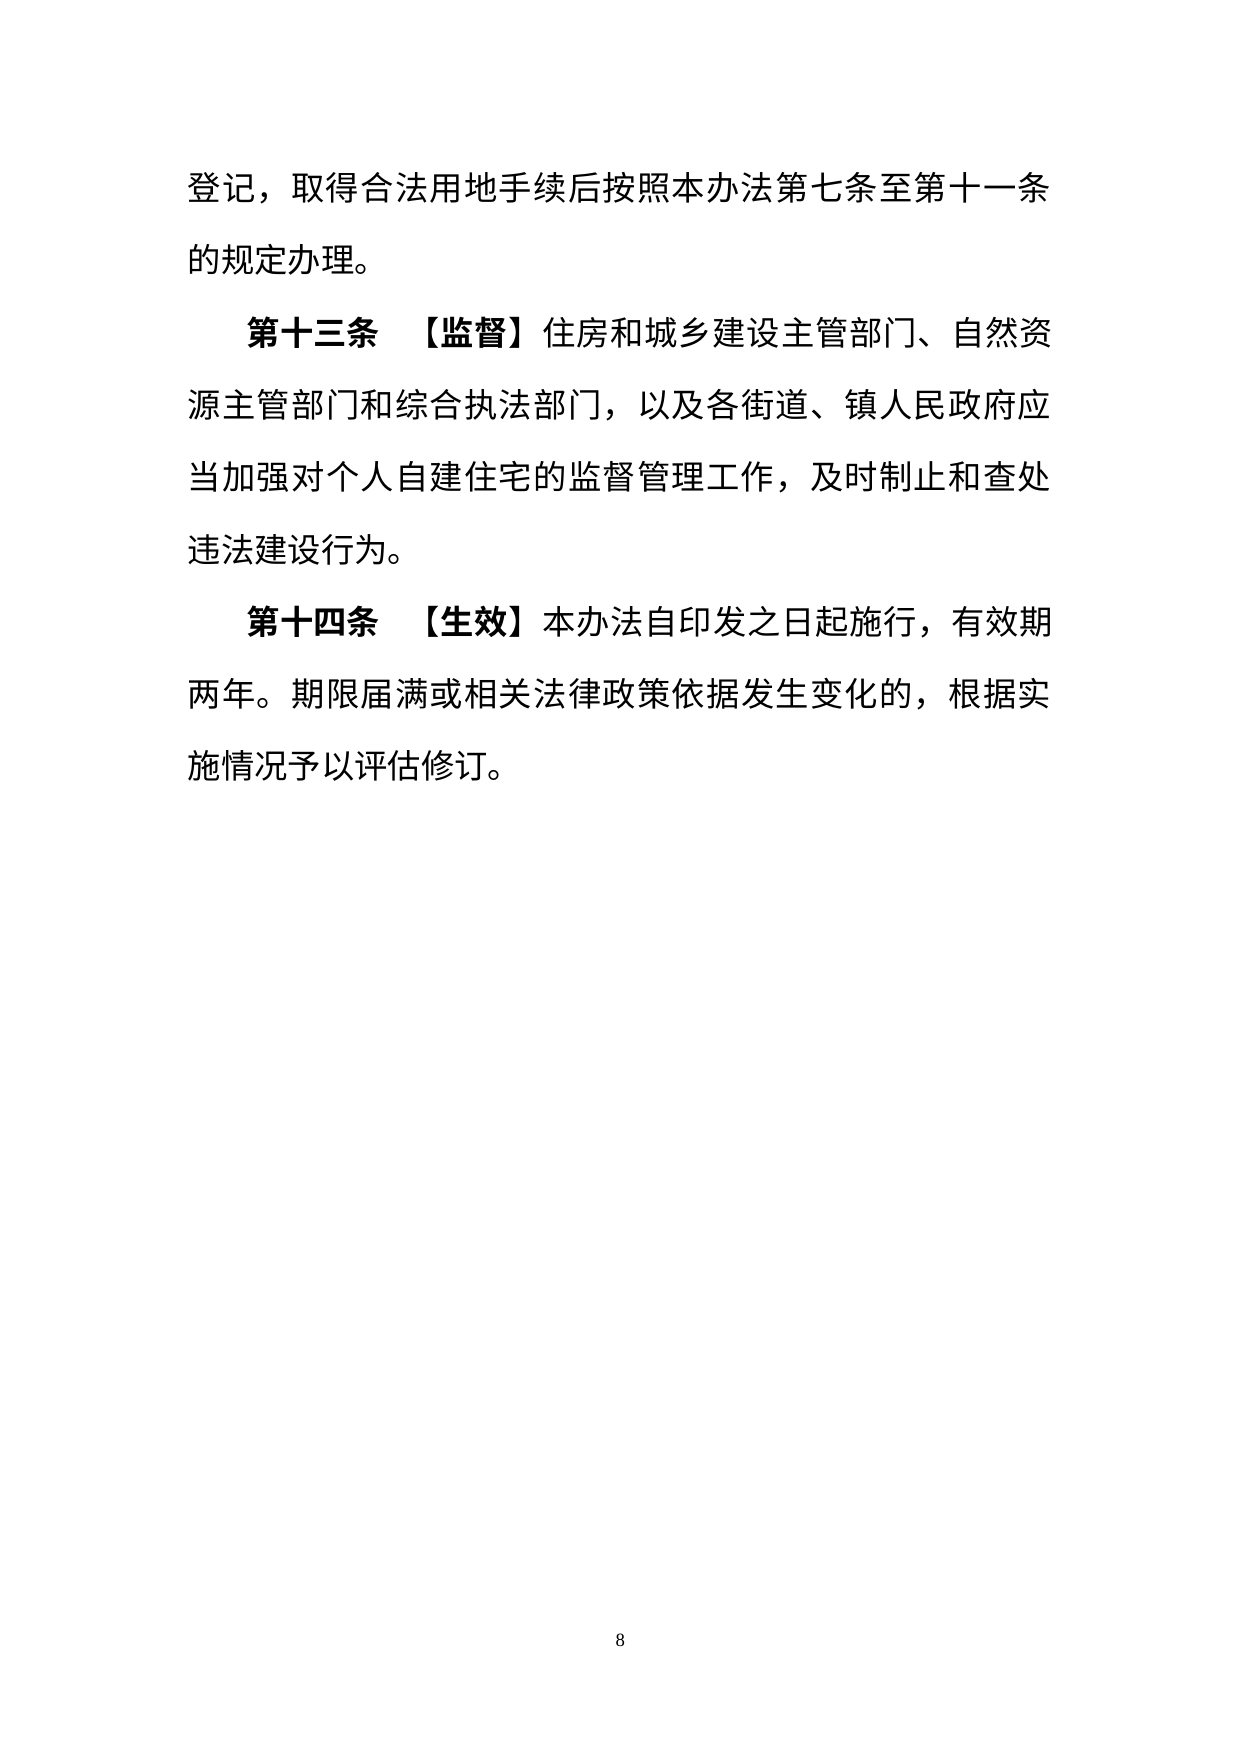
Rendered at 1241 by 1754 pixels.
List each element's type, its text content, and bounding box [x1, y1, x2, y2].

list 【生效】本办法自印发之日起施行，有效期两年。期限届满或相关法律政策依据发生变化的，根据实施情况予以评估修订。 [187, 596, 1053, 788]
list 【监督】住房和城乡建设主管部门、自然资源主管部门和综合执法部门，以及各街道、镇人民政府应当加强对个人自建住宅的监督管理工作，及时制止和查处违法建设行为。 [187, 307, 1053, 572]
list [187, 162, 1053, 282]
